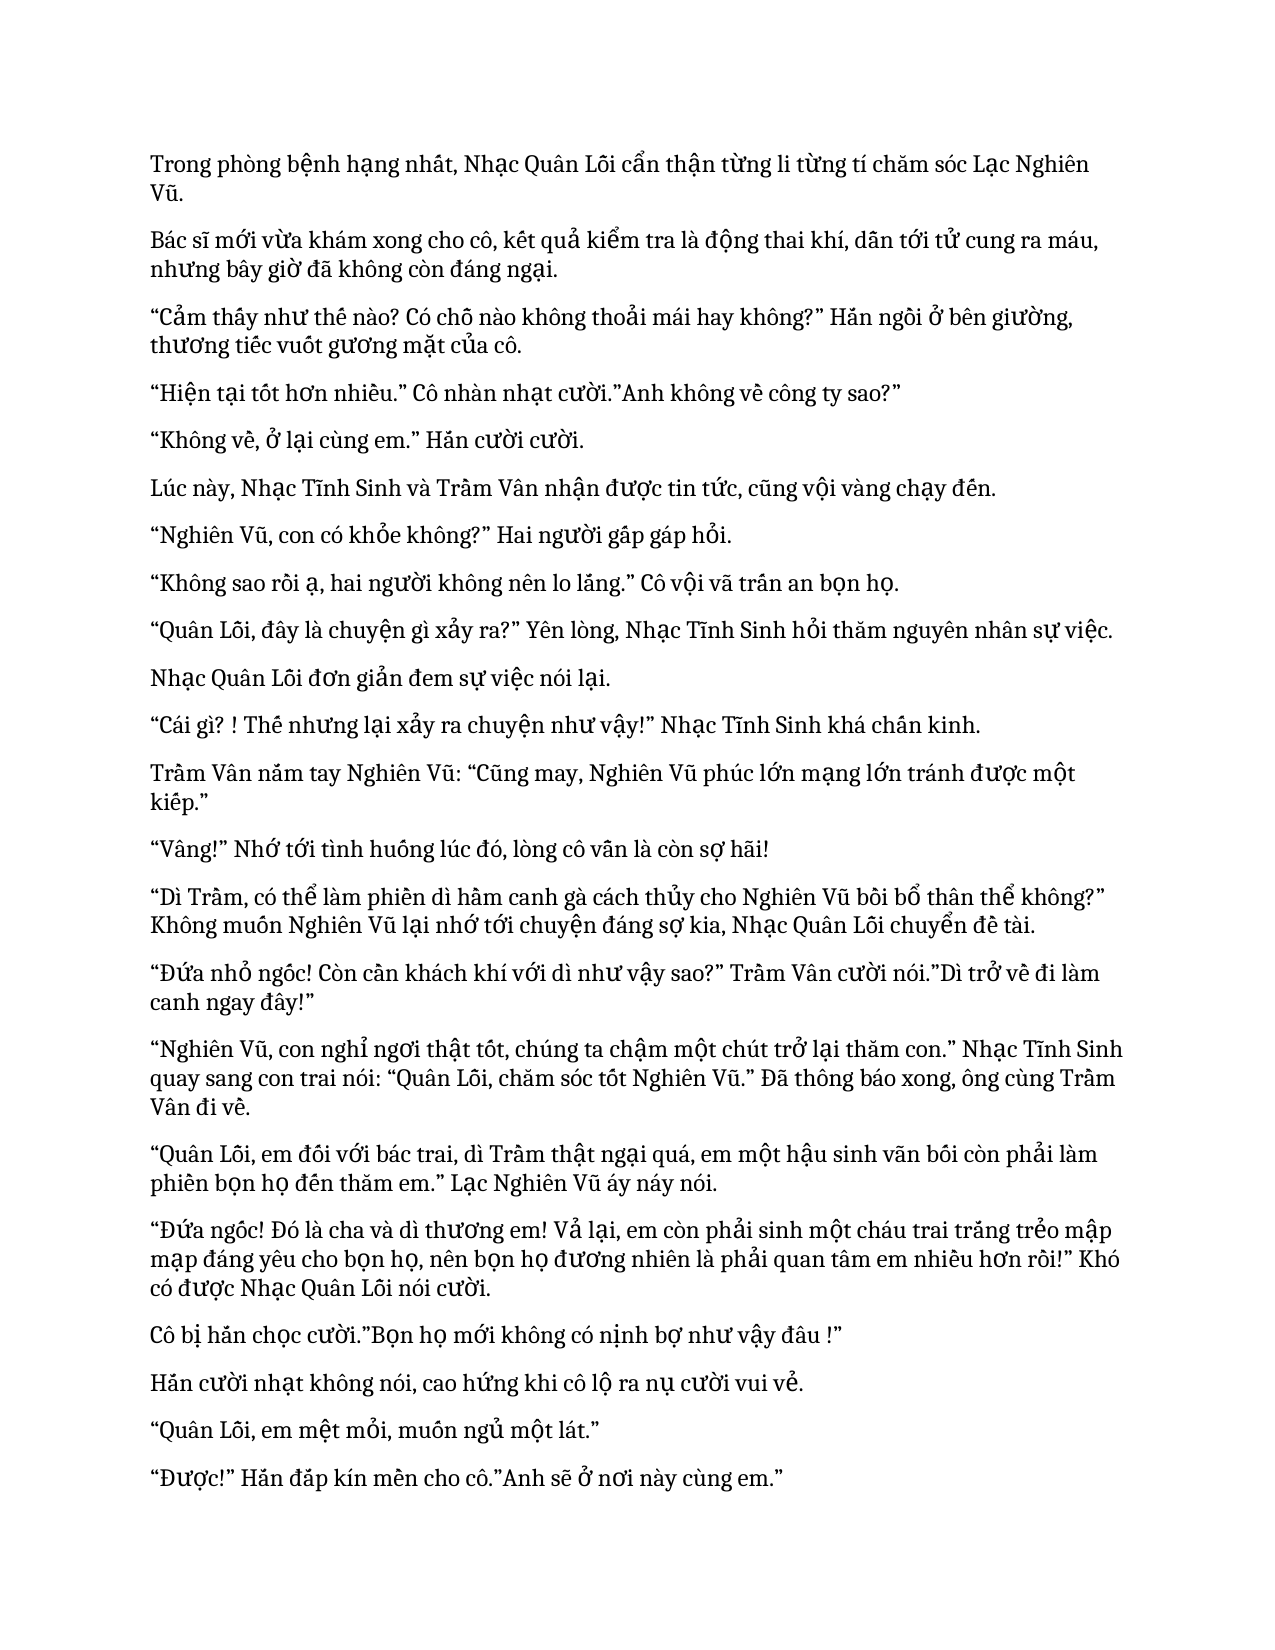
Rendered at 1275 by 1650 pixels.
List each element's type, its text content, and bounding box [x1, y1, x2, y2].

text Nhạc Quân Lỗi đơn giản đem sự việc nói lại. [150, 664, 1125, 692]
text Lúc này, Nhạc Tĩnh Sinh và Trầm Vân nhận được tin tức, cũng vội vàng chạy đến. [150, 474, 1125, 502]
text “Quân Lỗi, đây là chuyện gì xảy ra?” Yên lòng, Nhạc Tĩnh Sinh hỏi thăm nguyên nhân sự việc. [150, 616, 1125, 645]
text Cô bị hắn chọc cười.”Bọn họ mới không có nịnh bợ như vậy đâu !” [150, 1321, 1125, 1350]
text “Vâng!” Nhớ tới tình huống lúc đó, lòng cô vẫn là còn sợ hãi! [150, 835, 1125, 864]
text Hắn cười nhạt không nói, cao hứng khi cô lộ ra nụ cười vui vẻ. [150, 1369, 1125, 1397]
text “Không sao rồi ạ, hai người không nên lo lắng.” Cô vội vã trấn an bọn họ. [150, 569, 1125, 597]
text “Quân Lỗi, em mệt mỏi, muốn ngủ một lát.” [150, 1416, 1125, 1445]
text “Cảm thấy như thế nào? Có chỗ nào không thoải mái hay không?” Hắn ngồi ở bên giường, thương tiếc vuốt gương mặt của cô. [150, 302, 1125, 360]
text “Không về, ở lại cùng em.” Hắn cười cười. [150, 426, 1125, 455]
text “Quân Lỗi, em đối với bác trai, dì Trầm thật ngại quá, em một hậu sinh vãn bối còn phải làm phiền bọn họ đến thăm em.” Lạc Nghiên Vũ áy náy nói. [150, 1140, 1125, 1197]
text “Đứa nhỏ ngốc! Còn cần khách khí với dì như vậy sao?” Trầm Vân cười nói.”Dì trở về đi làm canh ngay đây!” [150, 959, 1125, 1016]
text Trong phòng bệnh hạng nhất, Nhạc Quân Lỗi cẩn thận từng li từng tí chăm sóc Lạc Nghiên Vũ. [150, 150, 1125, 207]
text “Cái gì? ! Thế nhưng lại xảy ra chuyện như vậy!” Nhạc Tĩnh Sinh khá chấn kinh. [150, 711, 1125, 740]
text “Dì Trầm, có thể làm phiền dì hầm canh gà cách thủy cho Nghiên Vũ bồi bổ thân thể không?” Không muốn Nghiên Vũ lại nhớ tới chuyện đáng sợ kia, Nhạc Quân Lỗi chuyển đề tài. [150, 882, 1125, 940]
text Trầm Vân nắm tay Nghiên Vũ: “Cũng may, Nghiên Vũ phúc lớn mạng lớn tránh được một kiếp.” [150, 759, 1125, 816]
text “Được!” Hắn đắp kín mền cho cô.”Anh sẽ ở nơi này cùng em.” [150, 1464, 1125, 1492]
text “Hiện tại tốt hơn nhiều.” Cô nhàn nhạt cười.”Anh không về công ty sao?” [150, 379, 1125, 407]
text “Đứa ngốc! Đó là cha và dì thương em! Vả lại, em còn phải sinh một cháu trai trắng trẻo mập mạp đáng yêu cho bọn họ, nên bọn họ đương nhiên là phải quan tâm em nhiều hơn rồi!” Khó có được Nhạc Quân Lỗi nói cười. [150, 1216, 1125, 1302]
text “Nghiên Vũ, con nghỉ ngơi thật tốt, chúng ta chậm một chút trở lại thăm con.” Nhạc Tĩnh Sinh quay sang con trai nói: “Quân Lỗi, chăm sóc tốt Nghiên Vũ.” Đã thông báo xong, ông cùng Trầm Vân đi về. [150, 1035, 1125, 1121]
text Bác sĩ mới vừa khám xong cho cô, kết quả kiểm tra là động thai khí, dẫn tới tử cung ra máu, nhưng bây giờ đã không còn đáng ngại. [150, 226, 1125, 284]
text “Nghiên Vũ, con có khỏe không?” Hai người gấp gáp hỏi. [150, 521, 1125, 550]
